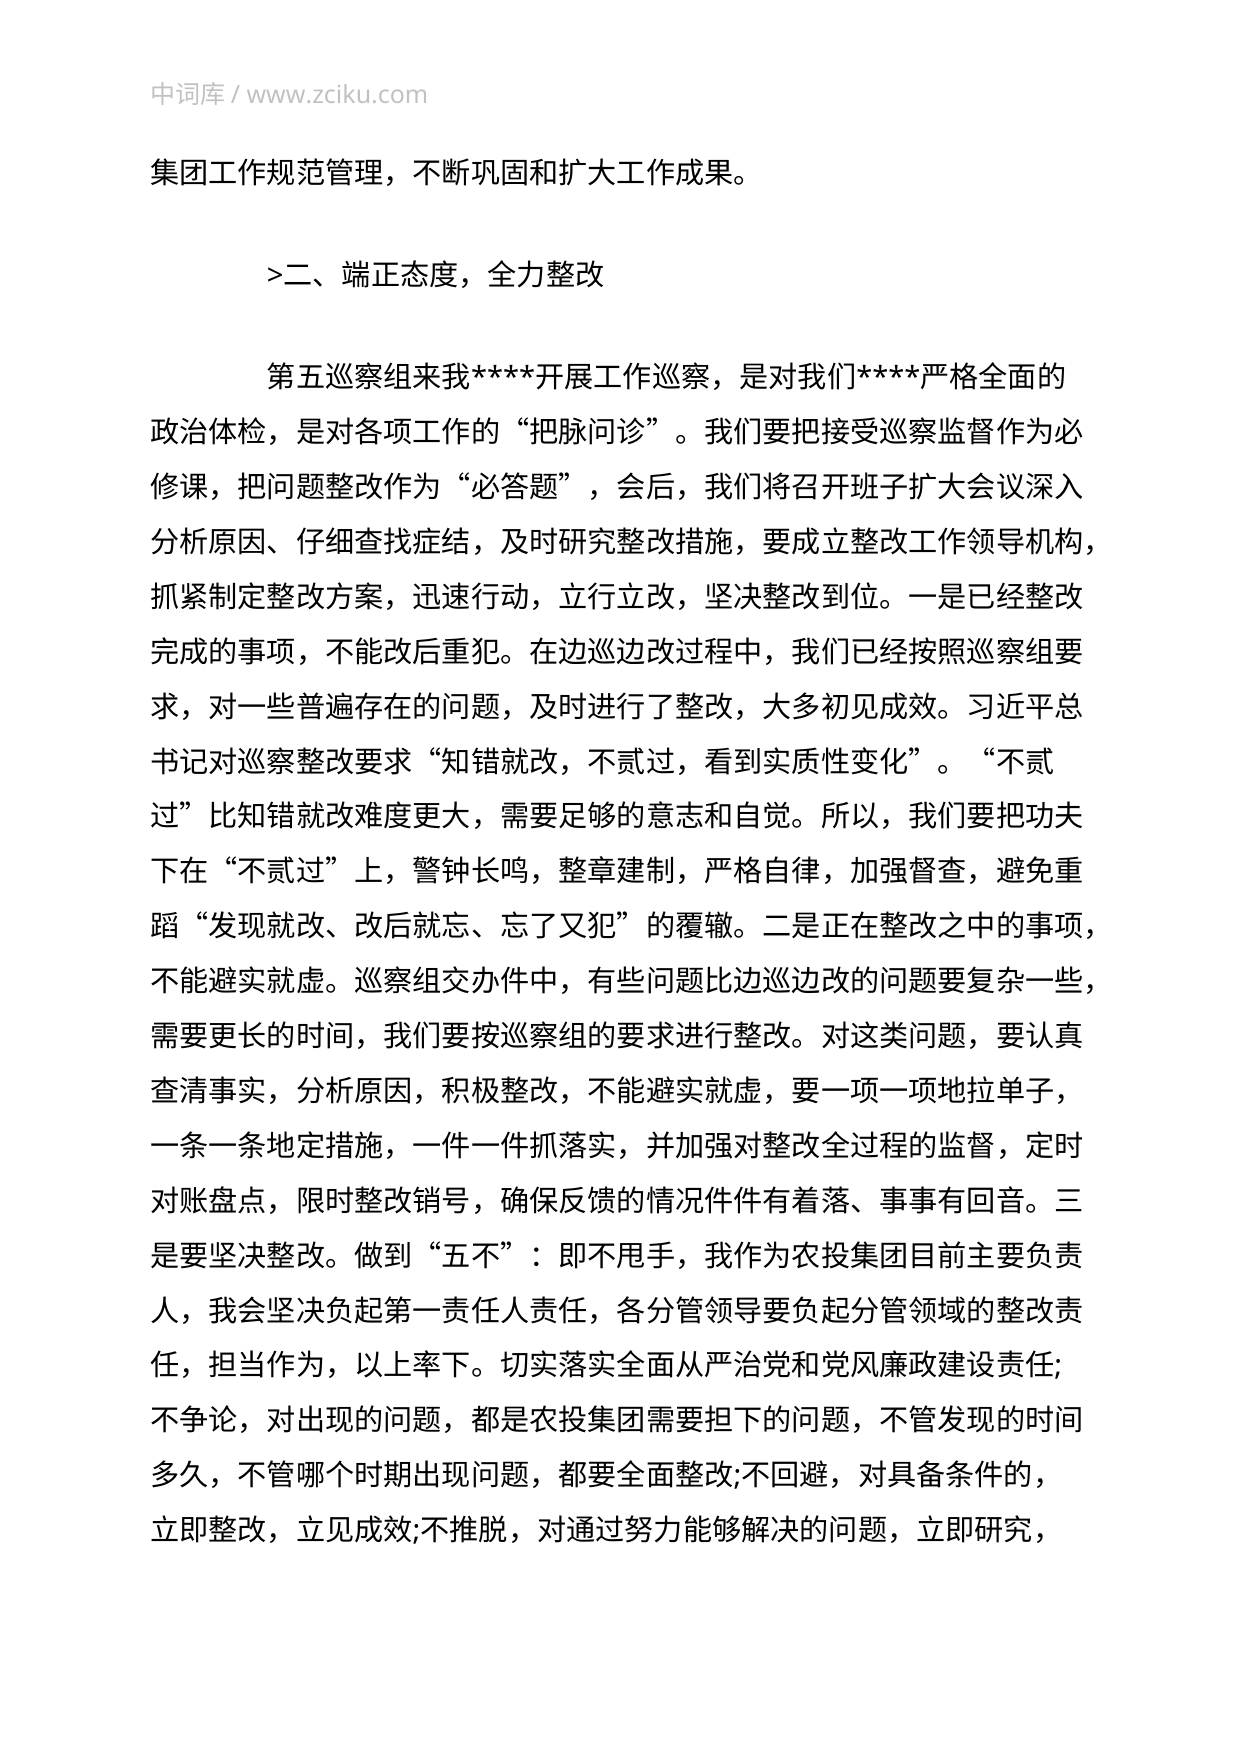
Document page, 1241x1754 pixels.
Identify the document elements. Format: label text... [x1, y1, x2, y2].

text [150, 150, 1090, 192]
text >二、端正态度，全力整改 [150, 252, 1090, 294]
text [150, 354, 1090, 1549]
